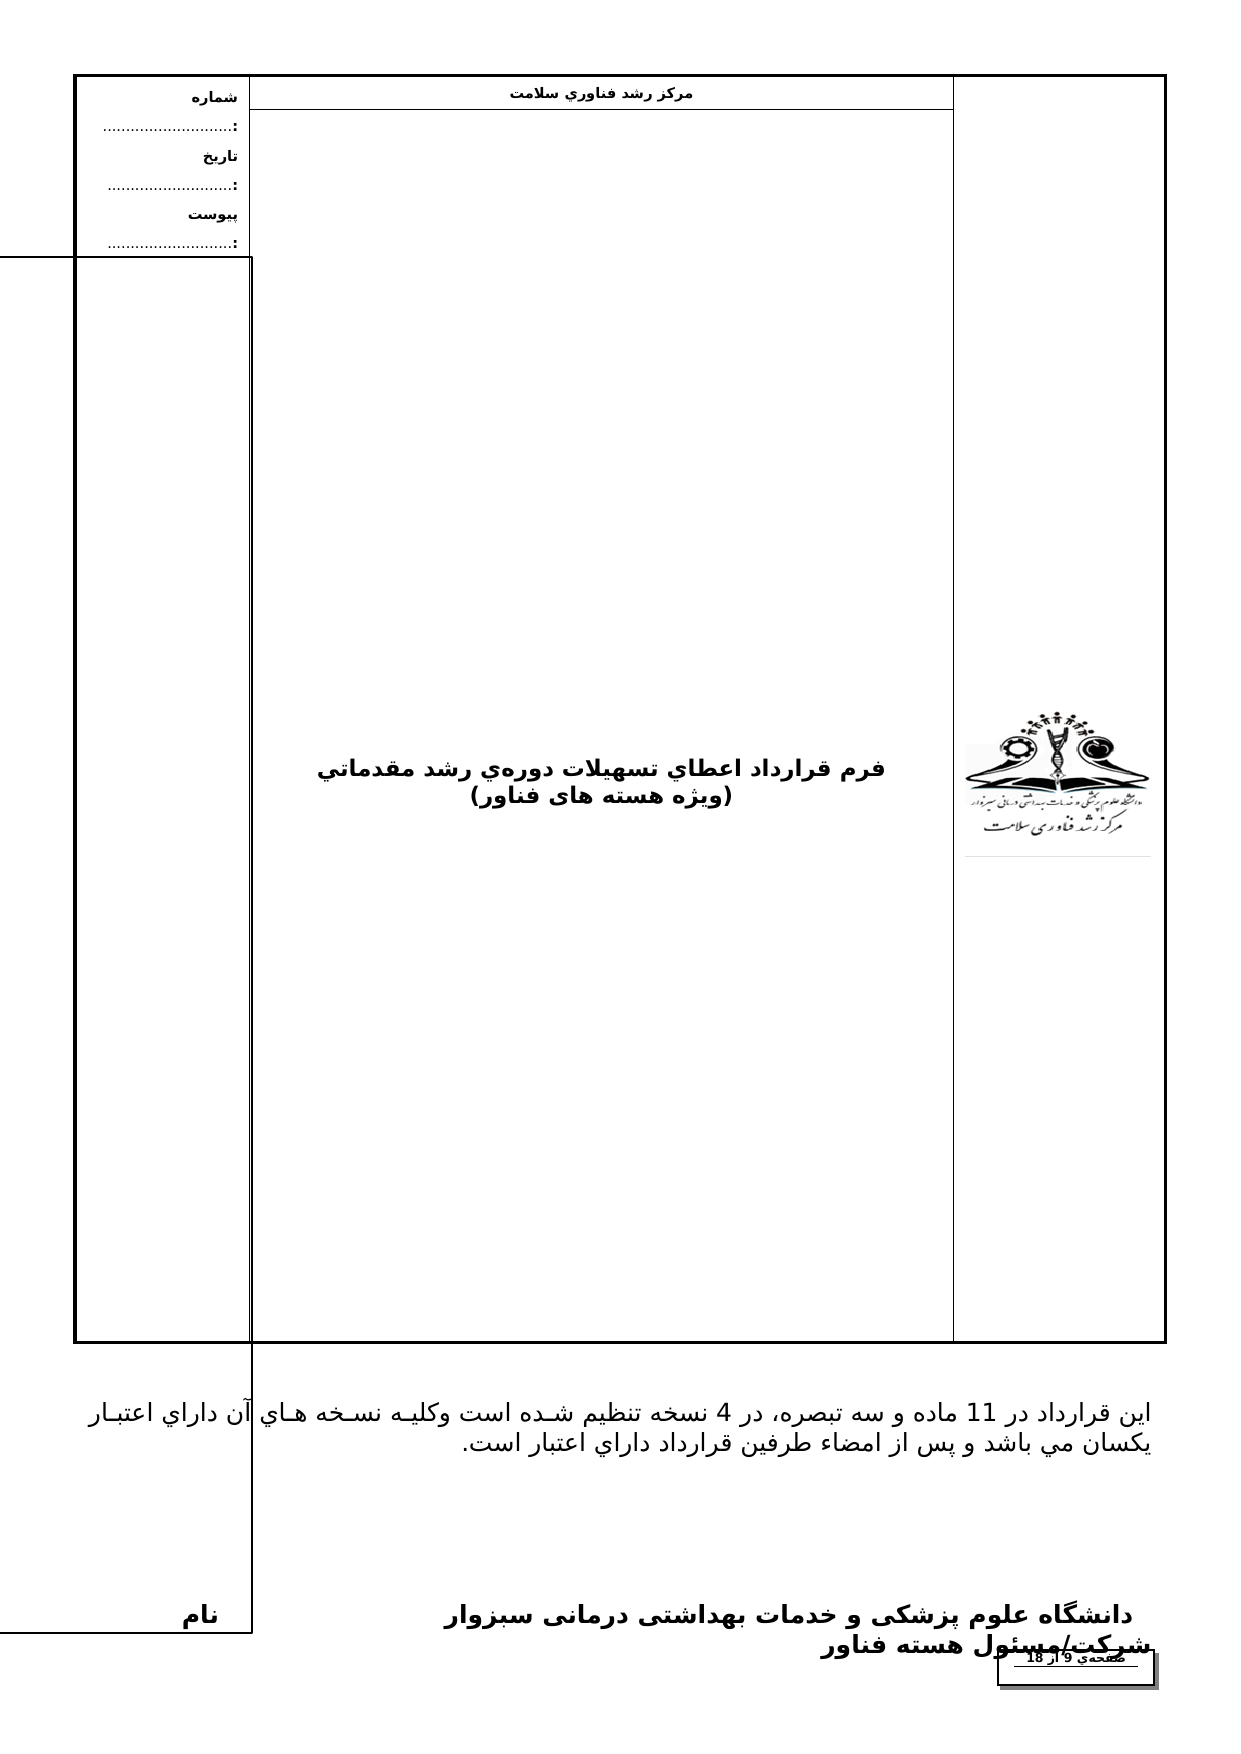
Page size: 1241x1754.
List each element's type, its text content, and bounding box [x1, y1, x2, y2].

text دانشگاه علوم پزشکی و خدمات بهداشتی درمانی سبزوار نام شرکت/مسئول هسته فناور [89, 1601, 1152, 1659]
text این قرارداد در 11 ماده و سه تبصره، در 4 نسخه تنظیم شده است وكليه نسخه هاي آن داراي اعتبار يكسان مي باشد و پس از امضاء طرفين قرارداد داراي اعتبار است. [89, 1399, 1152, 1457]
picture [964, 672, 1154, 857]
